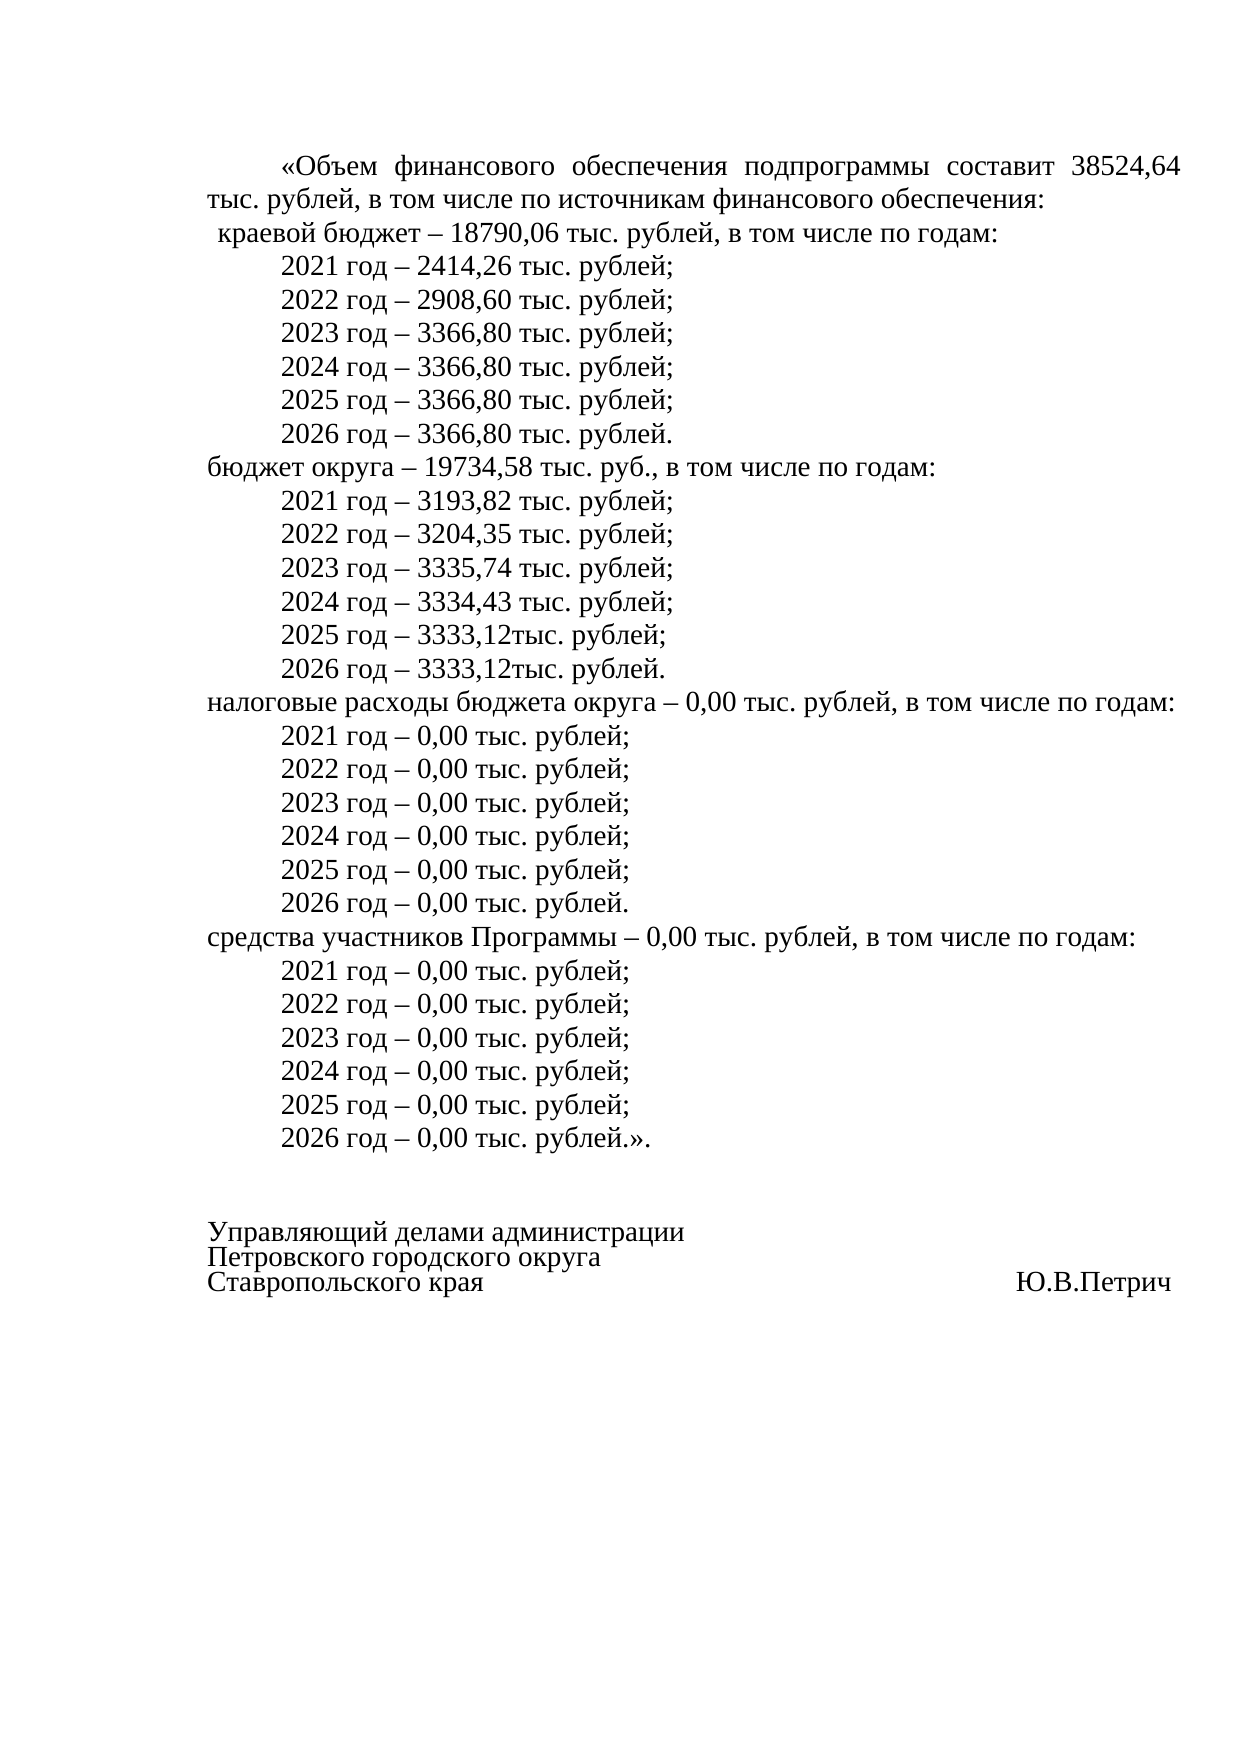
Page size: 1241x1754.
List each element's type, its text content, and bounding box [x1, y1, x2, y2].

text 2022 год – 0,00 тыс. рублей; [207, 751, 1181, 785]
text 2026 год – 3366,80 тыс. рублей. [207, 416, 1181, 449]
text 2025 год – 3366,80 тыс. рублей; [207, 382, 1181, 416]
text 2023 год – 0,00 тыс. рублей; [207, 1020, 1181, 1053]
text «Объем финансового обеспечения подпрограммы составит 38524,64 тыс. рублей, в том числе по источникам финансового обеспечения: [207, 148, 1181, 215]
text 2023 год – 0,00 тыс. рублей; [207, 785, 1181, 818]
text 2026 год – 3333,12тыс. рублей. [207, 651, 1181, 684]
text 2021 год – 2414,26 тыс. рублей; [207, 248, 1181, 282]
text 2024 год – 3334,43 тыс. рублей; [207, 584, 1181, 617]
text 2026 год – 0,00 тыс. рублей.». [207, 1120, 1181, 1154]
text 2023 год – 3335,74 тыс. рублей; [207, 550, 1181, 584]
text 2024 год – 0,00 тыс. рублей; [207, 1053, 1181, 1087]
text налоговые расходы бюджета округа – 0,00 тыс. рублей, в том числе по годам: [207, 684, 1181, 718]
text 2021 год – 3193,82 тыс. рублей; [207, 483, 1181, 517]
text 2025 год – 3333,12тыс. рублей; [207, 617, 1181, 651]
text 2024 год – 0,00 тыс. рублей; [207, 818, 1181, 852]
text 2022 год – 2908,60 тыс. рублей; [207, 282, 1181, 315]
text 2025 год – 0,00 тыс. рублей; [207, 852, 1181, 886]
text 2026 год – 0,00 тыс. рублей. [207, 886, 1181, 919]
text Ставропольского края Ю.В.Петрич [207, 1271, 1181, 1296]
text 2021 год – 0,00 тыс. рублей; [207, 953, 1181, 986]
text краевой бюджет – 18790,06 тыс. рублей, в том числе по годам: [210, 215, 1181, 248]
text 2021 год – 0,00 тыс. рублей; [207, 718, 1181, 751]
text 2025 год – 0,00 тыс. рублей; [207, 1087, 1181, 1120]
text средства участников Программы – 0,00 тыс. рублей, в том числе по годам: [207, 919, 1181, 953]
text 2022 год – 3204,35 тыс. рублей; [207, 517, 1181, 550]
text 2024 год – 3366,80 тыс. рублей; [207, 349, 1181, 382]
text Петровского городского округа [207, 1246, 1181, 1271]
text Управляющий делами администрации [207, 1221, 1181, 1246]
text 2022 год – 0,00 тыс. рублей; [207, 986, 1181, 1020]
text 2023 год – 3366,80 тыс. рублей; [207, 315, 1181, 349]
text бюджет округа – 19734,58 тыс. руб., в том числе по годам: [207, 449, 1181, 483]
